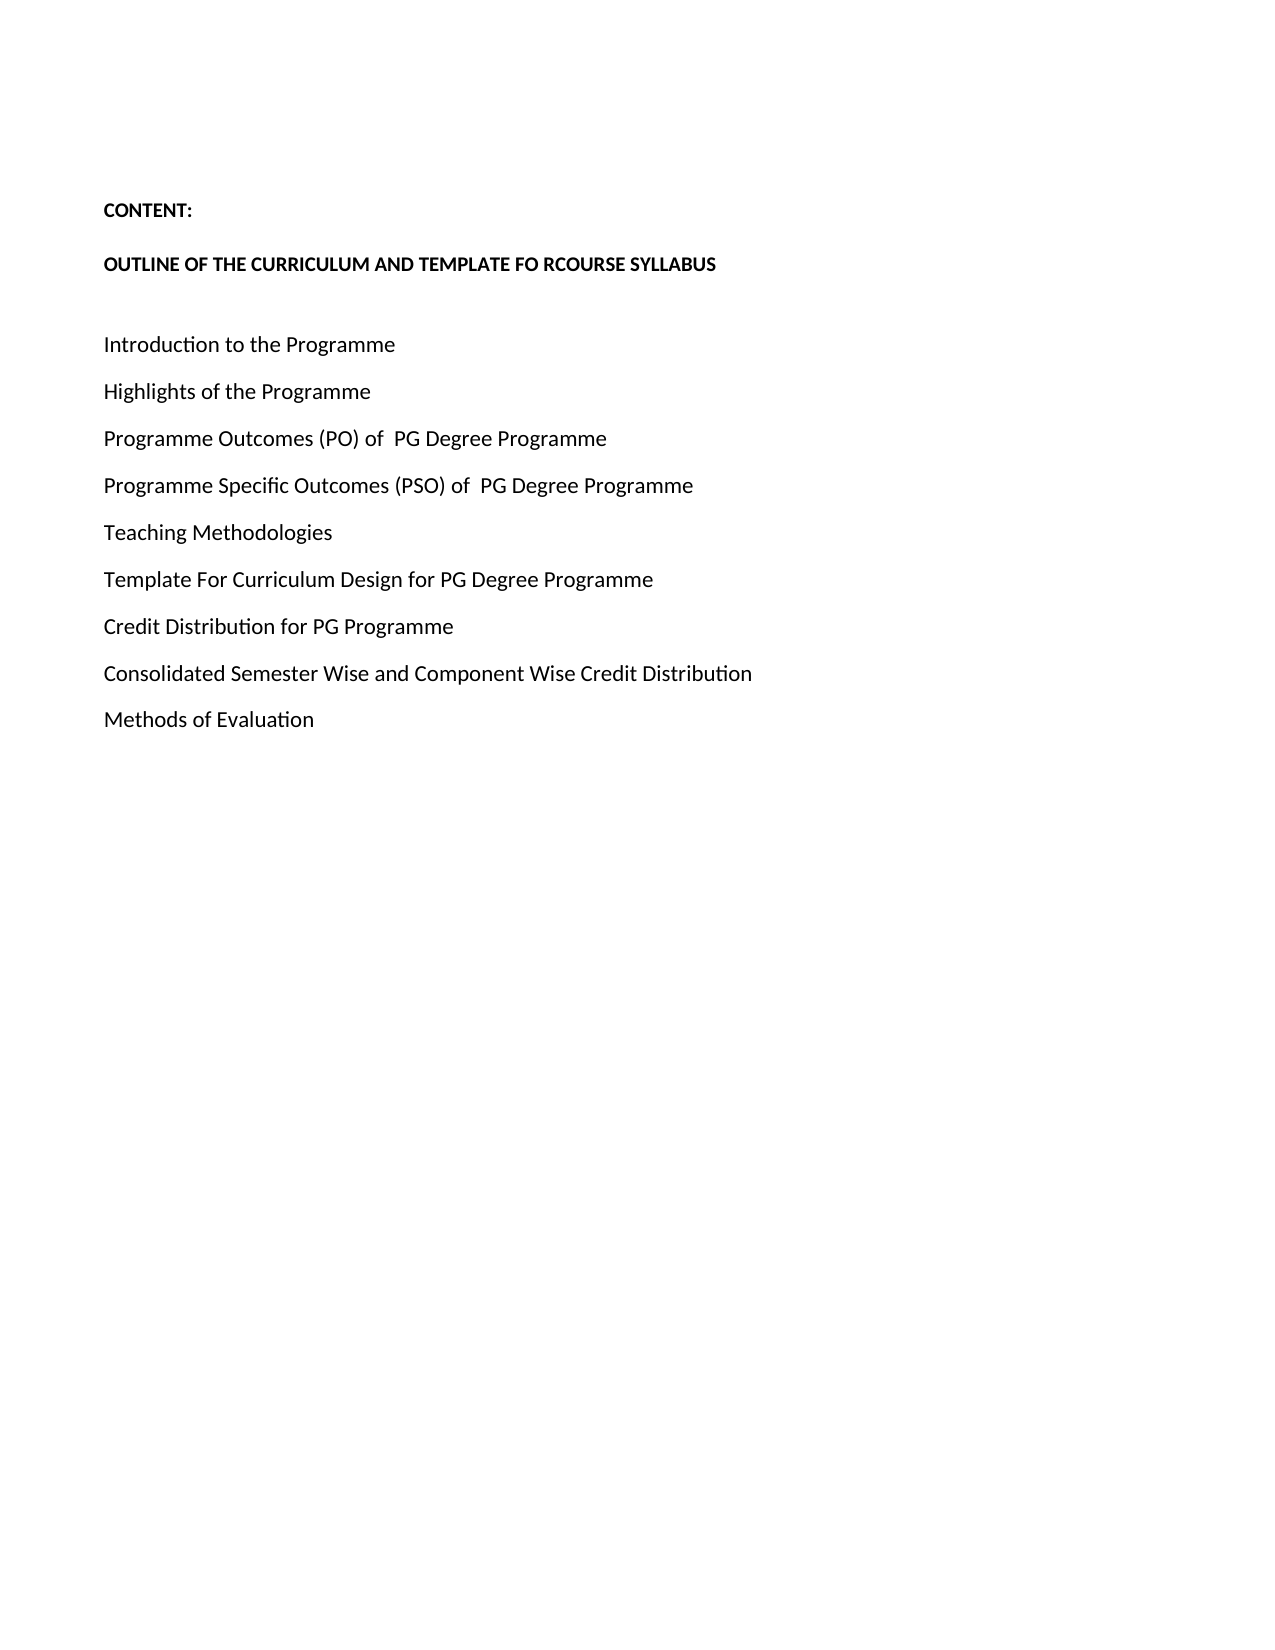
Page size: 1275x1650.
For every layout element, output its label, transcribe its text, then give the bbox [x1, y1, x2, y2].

text Teaching Methodologies [103, 518, 1125, 546]
text Template For Curriculum Design for PG Degree Programme [103, 565, 1125, 593]
text OUTLINE OF THE CURRICULUM AND TEMPLATE FO RCOURSE SYLLABUS [103, 252, 1008, 277]
text Programme Specific Outcomes (PSO) of PG Degree Programme [103, 471, 1125, 499]
text Introduction to the Programme [103, 331, 1125, 358]
text CONTENT: [103, 197, 1008, 222]
text Programme Outcomes (PO) of PG Degree Programme [103, 424, 1125, 452]
text Consolidated Semester Wise and Component Wise Credit Distribution [103, 659, 1125, 687]
text Methods of Evaluation [103, 706, 1125, 733]
text Credit Distribution for PG Programme [103, 612, 1125, 640]
text Highlights of the Programme [103, 377, 1125, 405]
